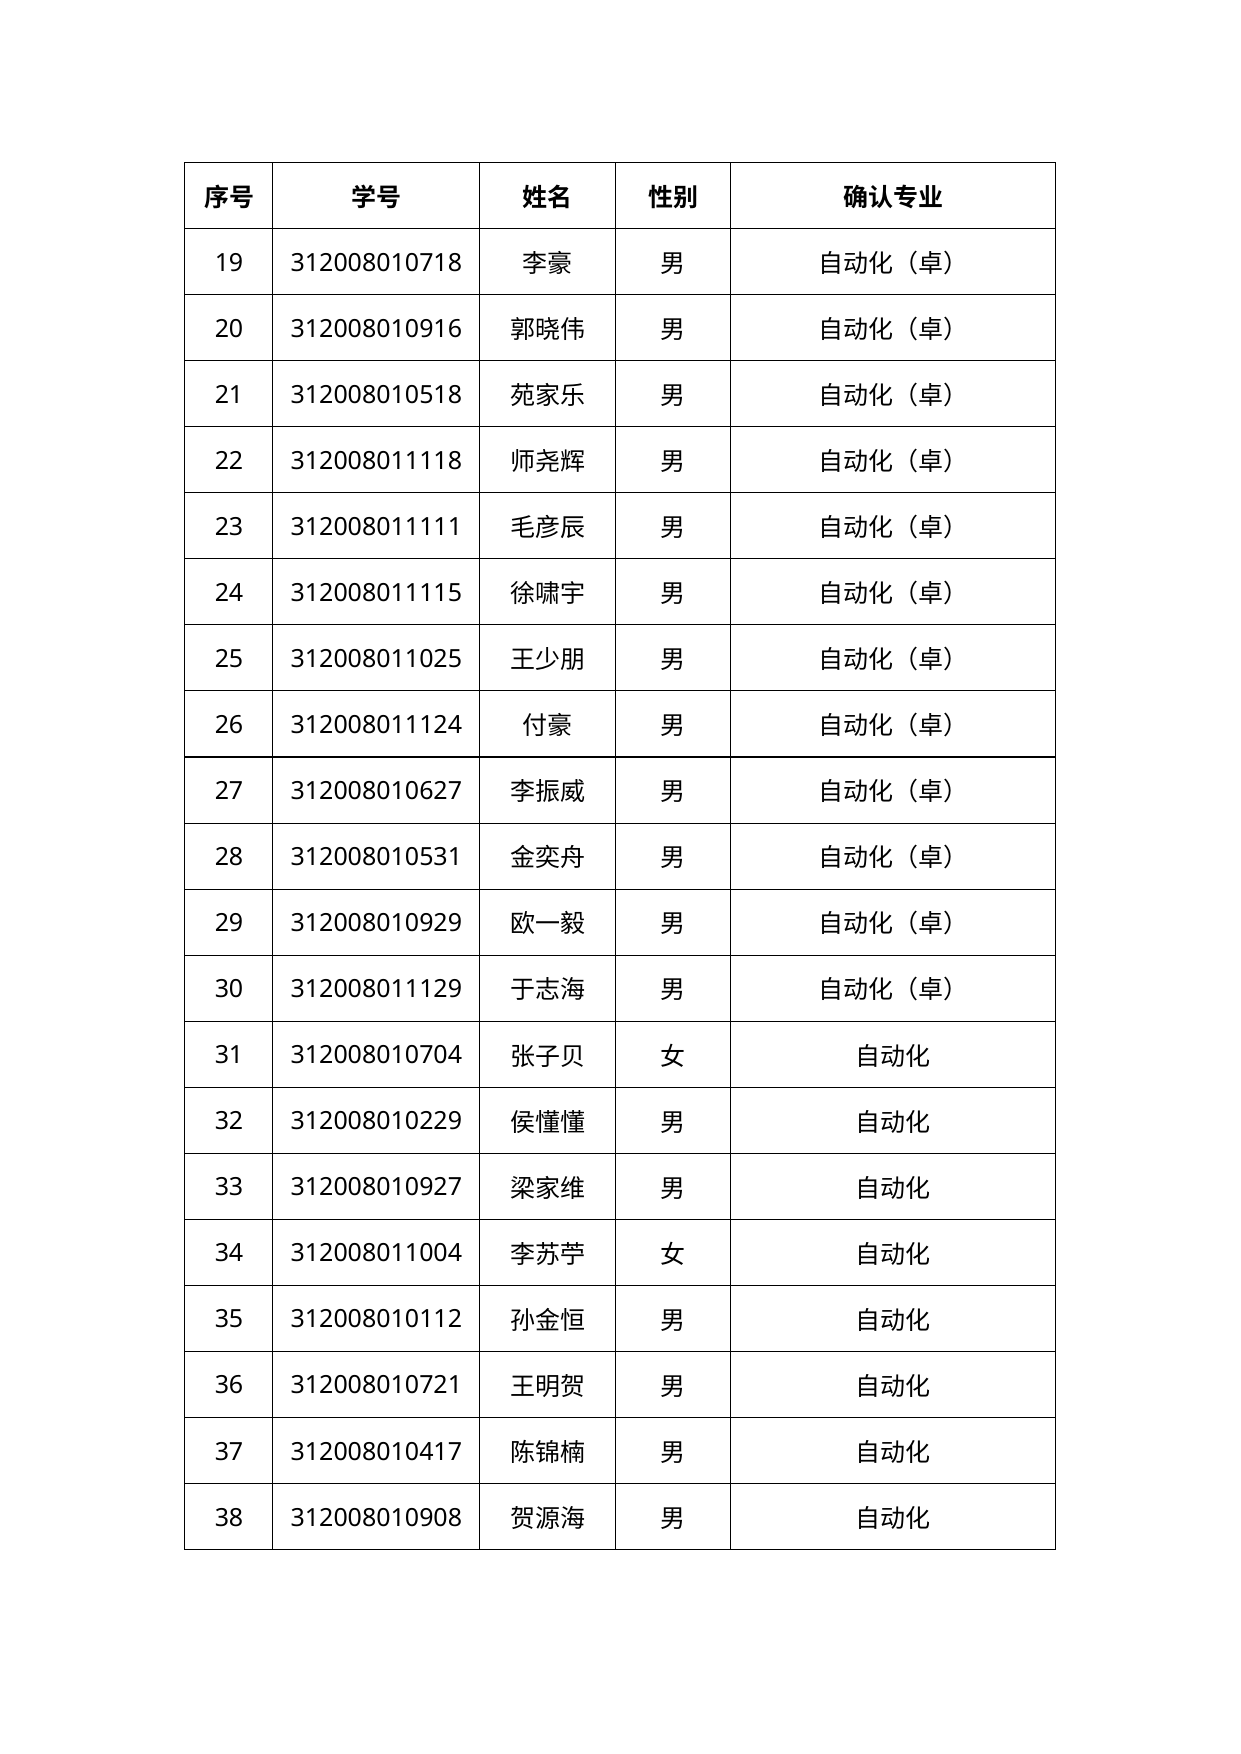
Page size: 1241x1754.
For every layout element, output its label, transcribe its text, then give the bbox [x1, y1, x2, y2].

table_cell 男 [616, 427, 730, 492]
table_cell 312008010531 [273, 824, 479, 888]
table_cell 男 [616, 295, 730, 360]
table_cell 女 [616, 1022, 730, 1087]
table_cell 李苏苧 [480, 1220, 615, 1285]
table_cell 自动化（卓） [731, 229, 1055, 294]
table_cell 梁家维 [480, 1154, 615, 1219]
table_cell 张子贝 [480, 1022, 615, 1087]
table_cell 男 [616, 1154, 730, 1219]
table_cell 徐啸宇 [480, 559, 615, 624]
table_cell 312008010916 [273, 295, 479, 360]
table_cell 男 [616, 1418, 730, 1483]
table_cell 男 [616, 625, 730, 690]
table_header 序号 [185, 163, 272, 228]
table_cell 19 [185, 229, 272, 294]
table_cell 自动化（卓） [731, 890, 1055, 954]
table_cell 312008010927 [273, 1154, 479, 1219]
table_cell 男 [616, 229, 730, 294]
table_cell 于志海 [480, 956, 615, 1021]
table_cell 男 [616, 493, 730, 558]
table_header 姓名 [480, 163, 615, 228]
table_cell 30 [185, 956, 272, 1021]
table_cell 王少朋 [480, 625, 615, 690]
table_cell 苑家乐 [480, 361, 615, 426]
table_cell 男 [616, 1088, 730, 1153]
table_cell 王明贺 [480, 1352, 615, 1417]
table_cell 陈锦楠 [480, 1418, 615, 1483]
table_cell 312008011118 [273, 427, 479, 492]
table_cell 26 [185, 691, 272, 756]
table_cell 自动化（卓） [731, 758, 1055, 822]
table_header 性别 [616, 163, 730, 228]
table_cell 自动化（卓） [731, 361, 1055, 426]
table_cell 自动化 [731, 1418, 1055, 1483]
table_cell 312008010704 [273, 1022, 479, 1087]
table_cell 32 [185, 1088, 272, 1153]
table_cell 孙金恒 [480, 1286, 615, 1351]
table_cell 男 [616, 824, 730, 888]
table_cell 男 [616, 1484, 730, 1549]
table_cell 24 [185, 559, 272, 624]
table_cell 312008011111 [273, 493, 479, 558]
table_cell 男 [616, 1352, 730, 1417]
table_cell 自动化（卓） [731, 427, 1055, 492]
table_cell 郭晓伟 [480, 295, 615, 360]
table_cell 李振威 [480, 758, 615, 822]
table_cell 贺源海 [480, 1484, 615, 1549]
table_cell 自动化（卓） [731, 625, 1055, 690]
table_cell 31 [185, 1022, 272, 1087]
table_cell 33 [185, 1154, 272, 1219]
table_cell 312008010908 [273, 1484, 479, 1549]
table_cell 312008010718 [273, 229, 479, 294]
table_cell 自动化 [731, 1286, 1055, 1351]
table_cell 312008011025 [273, 625, 479, 690]
table_cell 欧一毅 [480, 890, 615, 954]
table_cell 35 [185, 1286, 272, 1351]
table_cell 20 [185, 295, 272, 360]
table_cell 27 [185, 758, 272, 822]
table_cell 男 [616, 890, 730, 954]
table_cell 自动化 [731, 1022, 1055, 1087]
table_cell 22 [185, 427, 272, 492]
table_cell 女 [616, 1220, 730, 1285]
table_cell 男 [616, 691, 730, 756]
table_cell 毛彦辰 [480, 493, 615, 558]
table_cell 自动化（卓） [731, 559, 1055, 624]
table_cell 自动化 [731, 1352, 1055, 1417]
table_cell 自动化 [731, 1220, 1055, 1285]
table_cell 自动化 [731, 1088, 1055, 1153]
table_cell 男 [616, 1286, 730, 1351]
table_cell 312008011004 [273, 1220, 479, 1285]
table_cell 37 [185, 1418, 272, 1483]
table_cell 自动化（卓） [731, 824, 1055, 888]
table_cell 自动化（卓） [731, 493, 1055, 558]
table_cell 38 [185, 1484, 272, 1549]
table_cell 男 [616, 559, 730, 624]
table_cell 25 [185, 625, 272, 690]
table_cell 师尧辉 [480, 427, 615, 492]
table_cell 312008010721 [273, 1352, 479, 1417]
table_cell 男 [616, 956, 730, 1021]
table_cell 312008010627 [273, 758, 479, 822]
table_cell 23 [185, 493, 272, 558]
table_cell 21 [185, 361, 272, 426]
table_cell 312008010112 [273, 1286, 479, 1351]
table_cell 34 [185, 1220, 272, 1285]
table_cell 312008011124 [273, 691, 479, 756]
table_cell 312008010518 [273, 361, 479, 426]
table_header 学号 [273, 163, 479, 228]
table_header 确认专业 [731, 163, 1055, 228]
table_cell 自动化（卓） [731, 956, 1055, 1021]
table_cell 李豪 [480, 229, 615, 294]
table_cell 312008011115 [273, 559, 479, 624]
table_cell 29 [185, 890, 272, 954]
table_cell 自动化（卓） [731, 691, 1055, 756]
table_cell 自动化（卓） [731, 295, 1055, 360]
table_cell 312008010229 [273, 1088, 479, 1153]
table_cell 36 [185, 1352, 272, 1417]
table_cell 侯懂懂 [480, 1088, 615, 1153]
table_cell 自动化 [731, 1484, 1055, 1549]
table_cell 312008010417 [273, 1418, 479, 1483]
table_cell 自动化 [731, 1154, 1055, 1219]
table_cell 付豪 [480, 691, 615, 756]
table_cell 金奕舟 [480, 824, 615, 888]
table_cell 312008011129 [273, 956, 479, 1021]
table_cell 男 [616, 361, 730, 426]
table_cell 28 [185, 824, 272, 888]
table_cell 312008010929 [273, 890, 479, 954]
table_cell 男 [616, 758, 730, 822]
